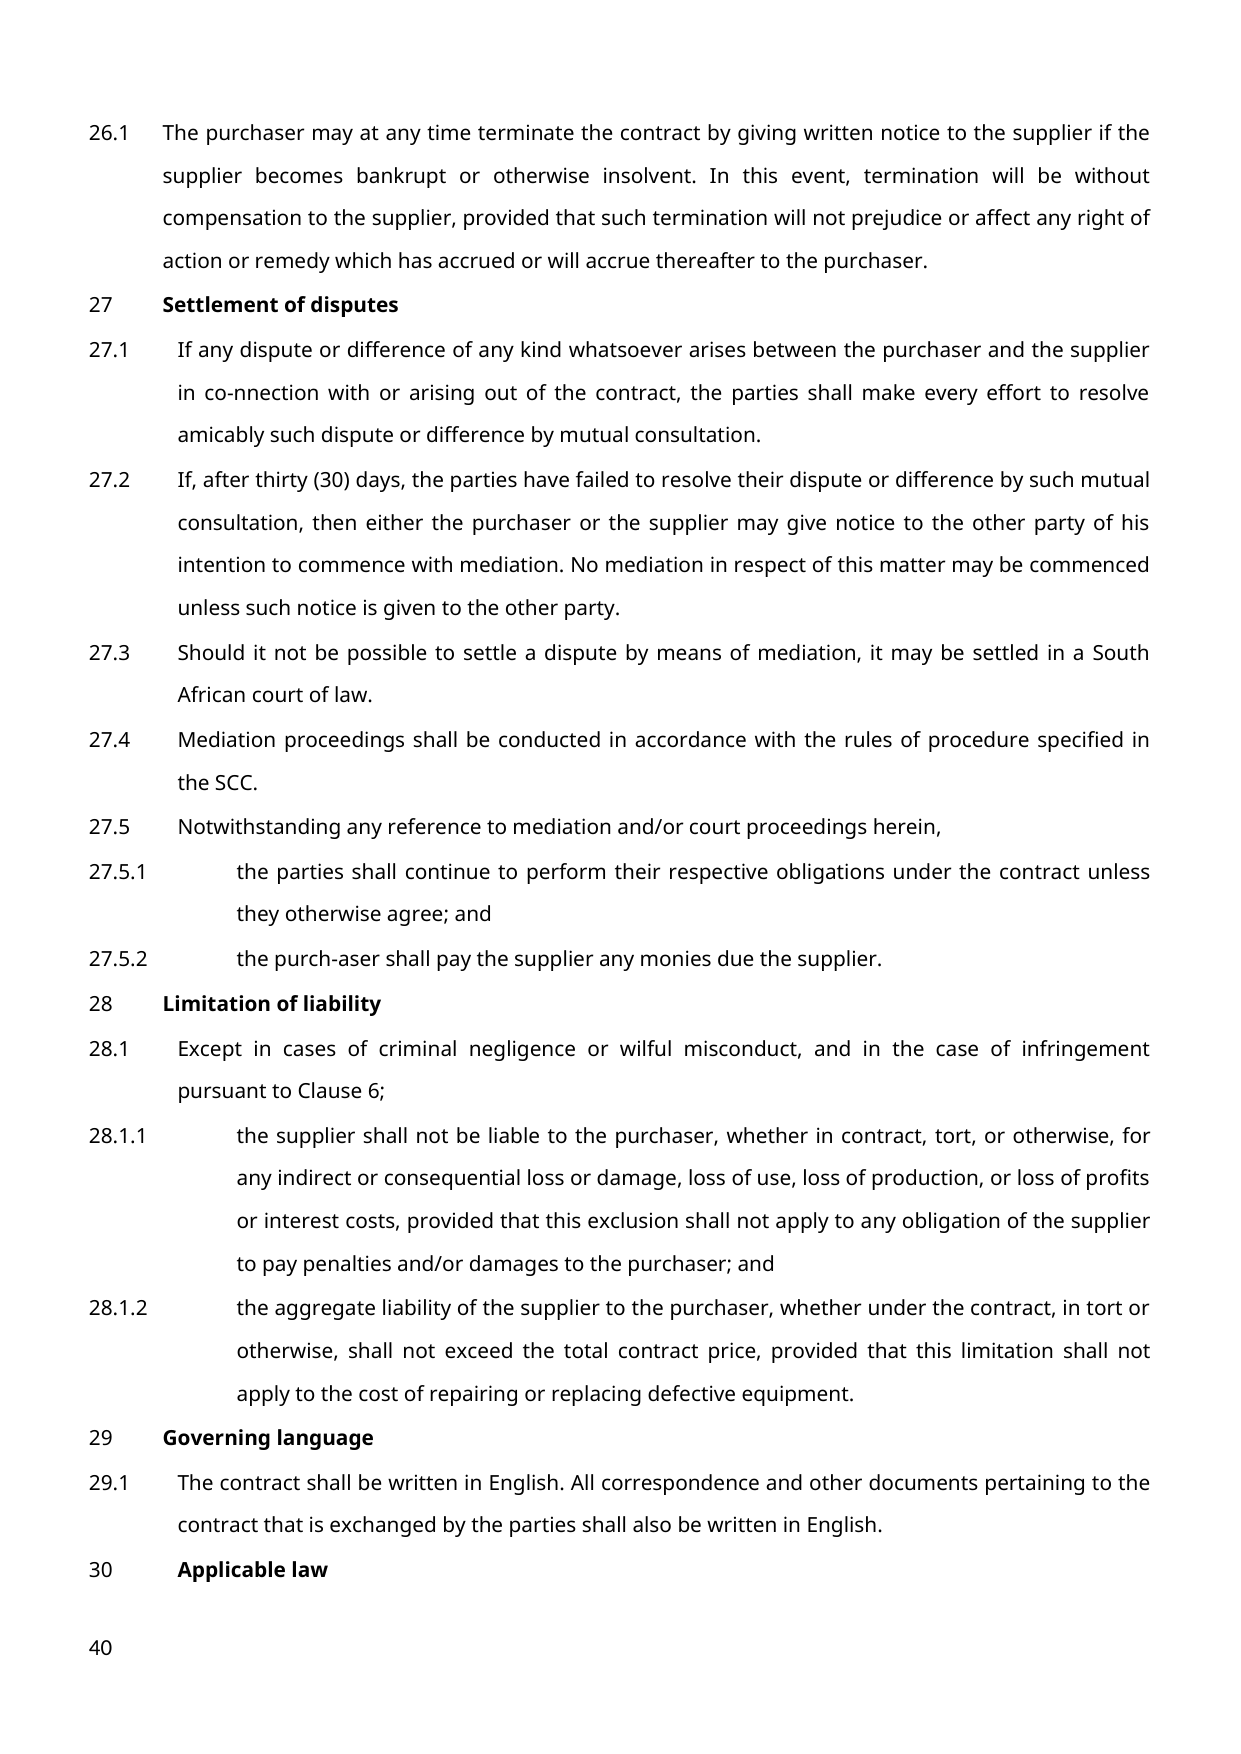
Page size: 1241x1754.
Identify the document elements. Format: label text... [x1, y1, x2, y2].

text 27.3 Should it not be possible to settle a dispute by means of mediation, it may be settled in a South African court of law. [89, 638, 1152, 709]
text 26.1 The purchaser may at any time terminate the contract by giving written notice to the supplier if the supplier becomes bankrupt or otherwise insolvent. In this event, termination will be without compensation to the supplier, provided that such termination will not prejudice or affect any right of action or remedy which has accrued or will accrue thereafter to the purchaser. [89, 118, 1152, 274]
text 27.4 Mediation proceedings shall be conducted in accordance with the rules of procedure specified in the SCC. [89, 725, 1152, 796]
text 27.5 Notwithstanding any reference to mediation and/or court proceedings herein, [89, 812, 1152, 841]
text 30 Applicable law [89, 1555, 1152, 1584]
text 27.1 If any dispute or difference of any kind whatsoever arises between the purchaser and the supplier in co-nnection with or arising out of the contract, the parties shall make every effort to resolve amicably such dispute or difference by mutual consultation. [89, 335, 1152, 449]
text 27.5.2 the purch-aser shall pay the supplier any monies due the supplier. [89, 944, 1152, 973]
text 29 Governing language [89, 1423, 1152, 1452]
text 28.1 Except in cases of criminal negligence or wilful misconduct, and in the case of infringement pursuant to Clause 6; [89, 1034, 1152, 1105]
text 28 Limitation of liability [89, 989, 1152, 1017]
text 27.2 If, after thirty (30) days, the parties have failed to resolve their dispute or difference by such mutual consultation, then either the purchaser or the supplier may give notice to the other party of his intention to commence with mediation. No mediation in respect of this matter may be commenced unless such notice is given to the other party. [89, 465, 1152, 621]
text 27 Settlement of disputes [89, 291, 1152, 319]
text 29.1 The contract shall be written in English. All correspondence and other documents pertaining to the contract that is exchanged by the parties shall also be written in English. [89, 1468, 1152, 1539]
text 28.1.1 the supplier shall not be liable to the purchaser, whether in contract, tort, or otherwise, for any indirect or consequential loss or damage, loss of use, loss of production, or loss of profits or interest costs, provided that this exclusion shall not apply to any obligation of the supplier to pay penalties and/or damages to the purchaser; and [89, 1121, 1152, 1277]
text 27.5.1 the parties shall continue to perform their respective obligations under the contract unless they otherwise agree; and [89, 857, 1152, 928]
text 28.1.2 the aggregate liability of the supplier to the purchaser, whether under the contract, in tort or otherwise, shall not exceed the total contract price, provided that this limitation shall not apply to the cost of repairing or replacing defective equipment. [89, 1293, 1152, 1407]
